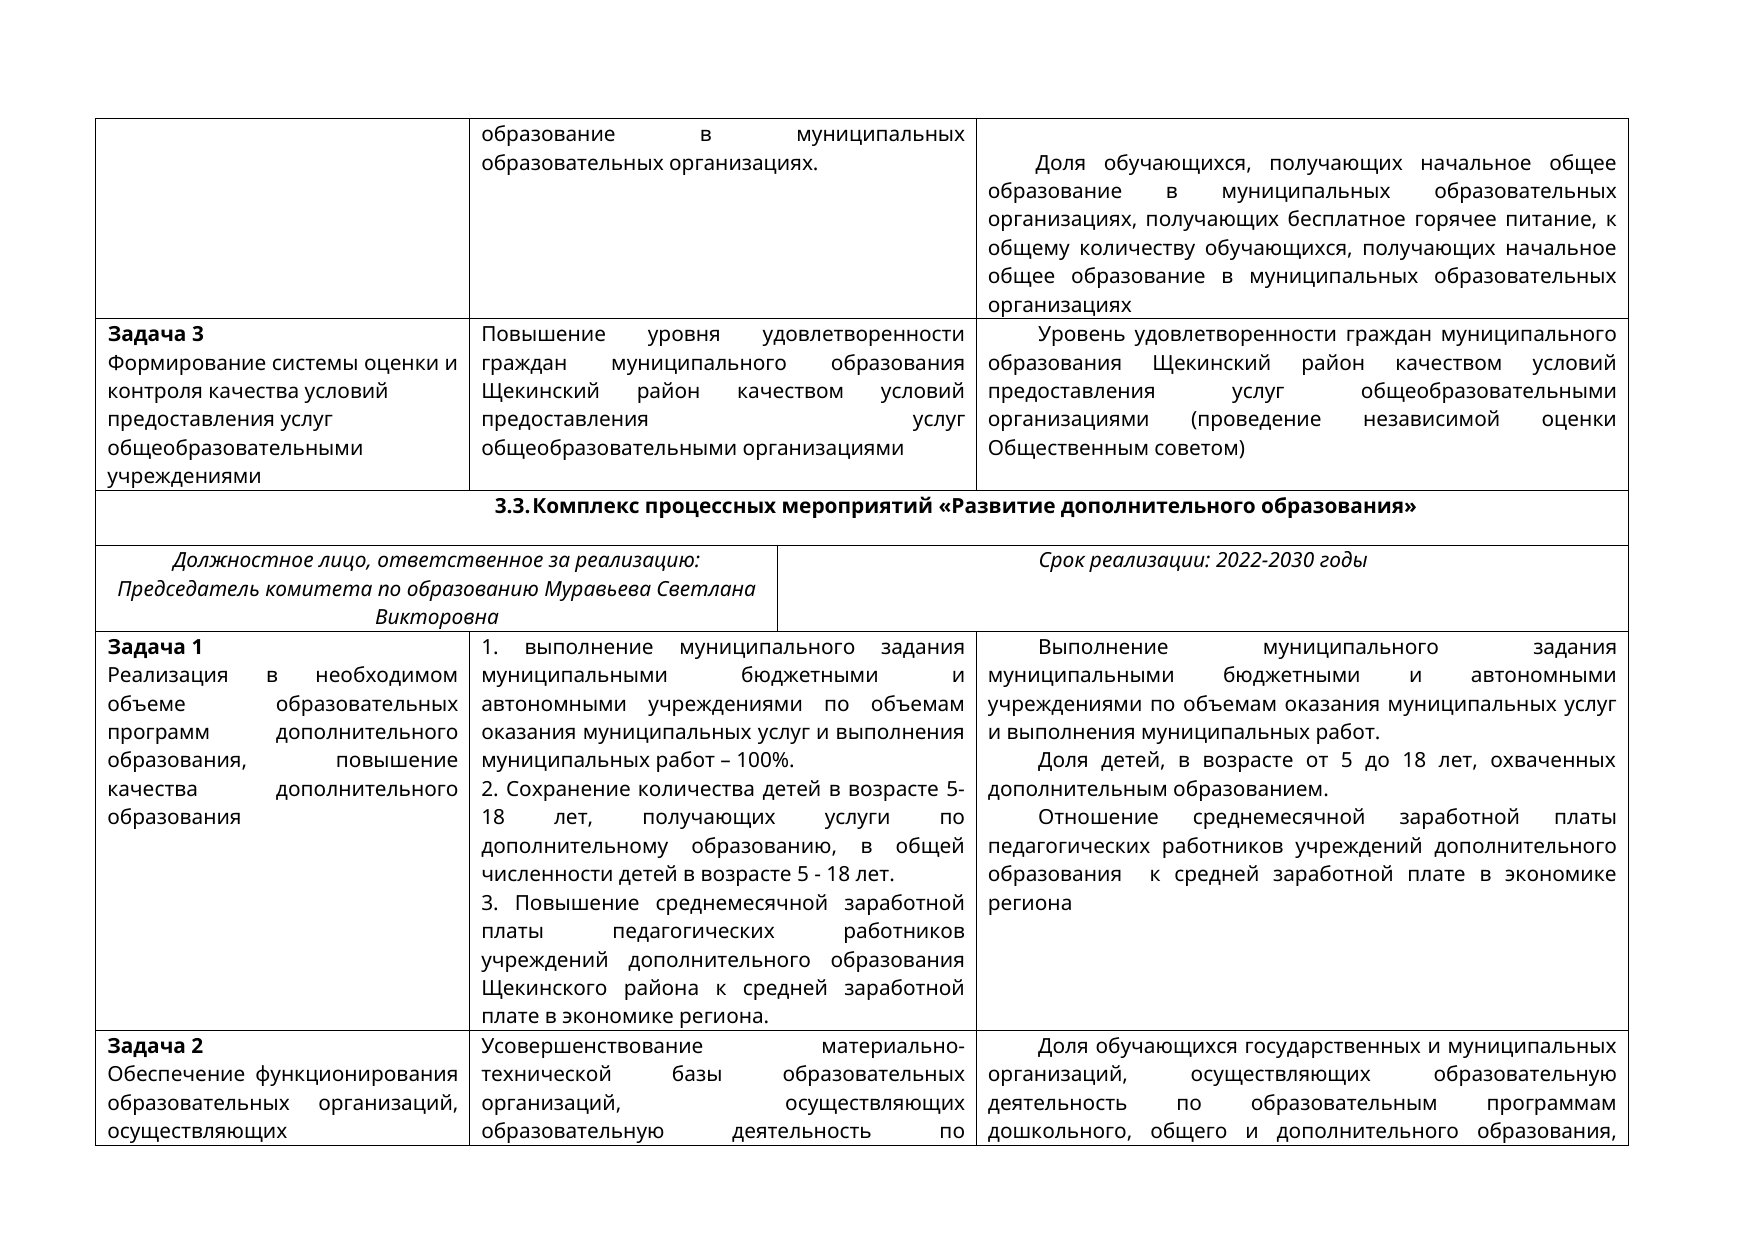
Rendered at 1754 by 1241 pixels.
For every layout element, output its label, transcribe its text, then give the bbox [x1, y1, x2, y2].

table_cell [470, 119, 976, 318]
table_cell Выполнение муниципального задания муниципальными бюджетными и автономными учреждениями по объемам оказания муниципальных услуг и выполнения муниципальных работ. Доля детей, в возрасте от 5 до 18 лет, охваченных дополнительным образованием. Отношение среднемесячной заработной платы педагогических работников учреждений дополнительного образования к средней заработной плате в экономике региона [977, 632, 1628, 1030]
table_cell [96, 119, 469, 318]
table_cell Срок реализации: 2022-2030 годы [778, 546, 1628, 631]
table_cell Задача 1 Реализация в необходимом объеме образовательных программ дополнительного образования, повышение качества дополнительного образования [96, 632, 469, 1030]
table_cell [470, 1031, 976, 1145]
table_cell Задача 3 Формирование системы оценки и контроля качества условий предоставления услуг общеобразовательными учреждениями [96, 319, 469, 490]
table_cell Комплекс процессных мероприятий «Развитие дополнительного образования» [96, 491, 1628, 544]
table_cell Должностное лицо, ответственное за реализацию: Председатель комитета по образованию Муравьева Светлана Викторовна [96, 546, 777, 631]
table_cell 1. выполнение муниципального задания муниципальными бюджетными и автономными учреждениями по объемам оказания муниципальных услуг и выполнения муниципальных работ – 100%. 2. Сохранение количества детей в возрасте 5-18 лет, получающих услуги по дополнительному образованию, в общей численности детей в возрасте 5 - 18 лет. 3. Повышение среднемесячной заработной платы педагогических работников учреждений дополнительного образования Щекинского района к средней заработной плате в экономике региона. [470, 632, 976, 1030]
table_cell Уровень удовлетворенности граждан муниципального образования Щекинский район качеством условий предоставления услуг общеобразовательными организациями (проведение независимой оценки Общественным советом) [977, 319, 1628, 490]
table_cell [977, 1031, 1628, 1145]
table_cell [96, 1031, 469, 1145]
table_cell Повышение уровня удовлетворенности граждан муниципального образования Щекинский район качеством условий предоставления услуг общеобразовательными организациями [470, 319, 976, 490]
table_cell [977, 119, 1628, 318]
